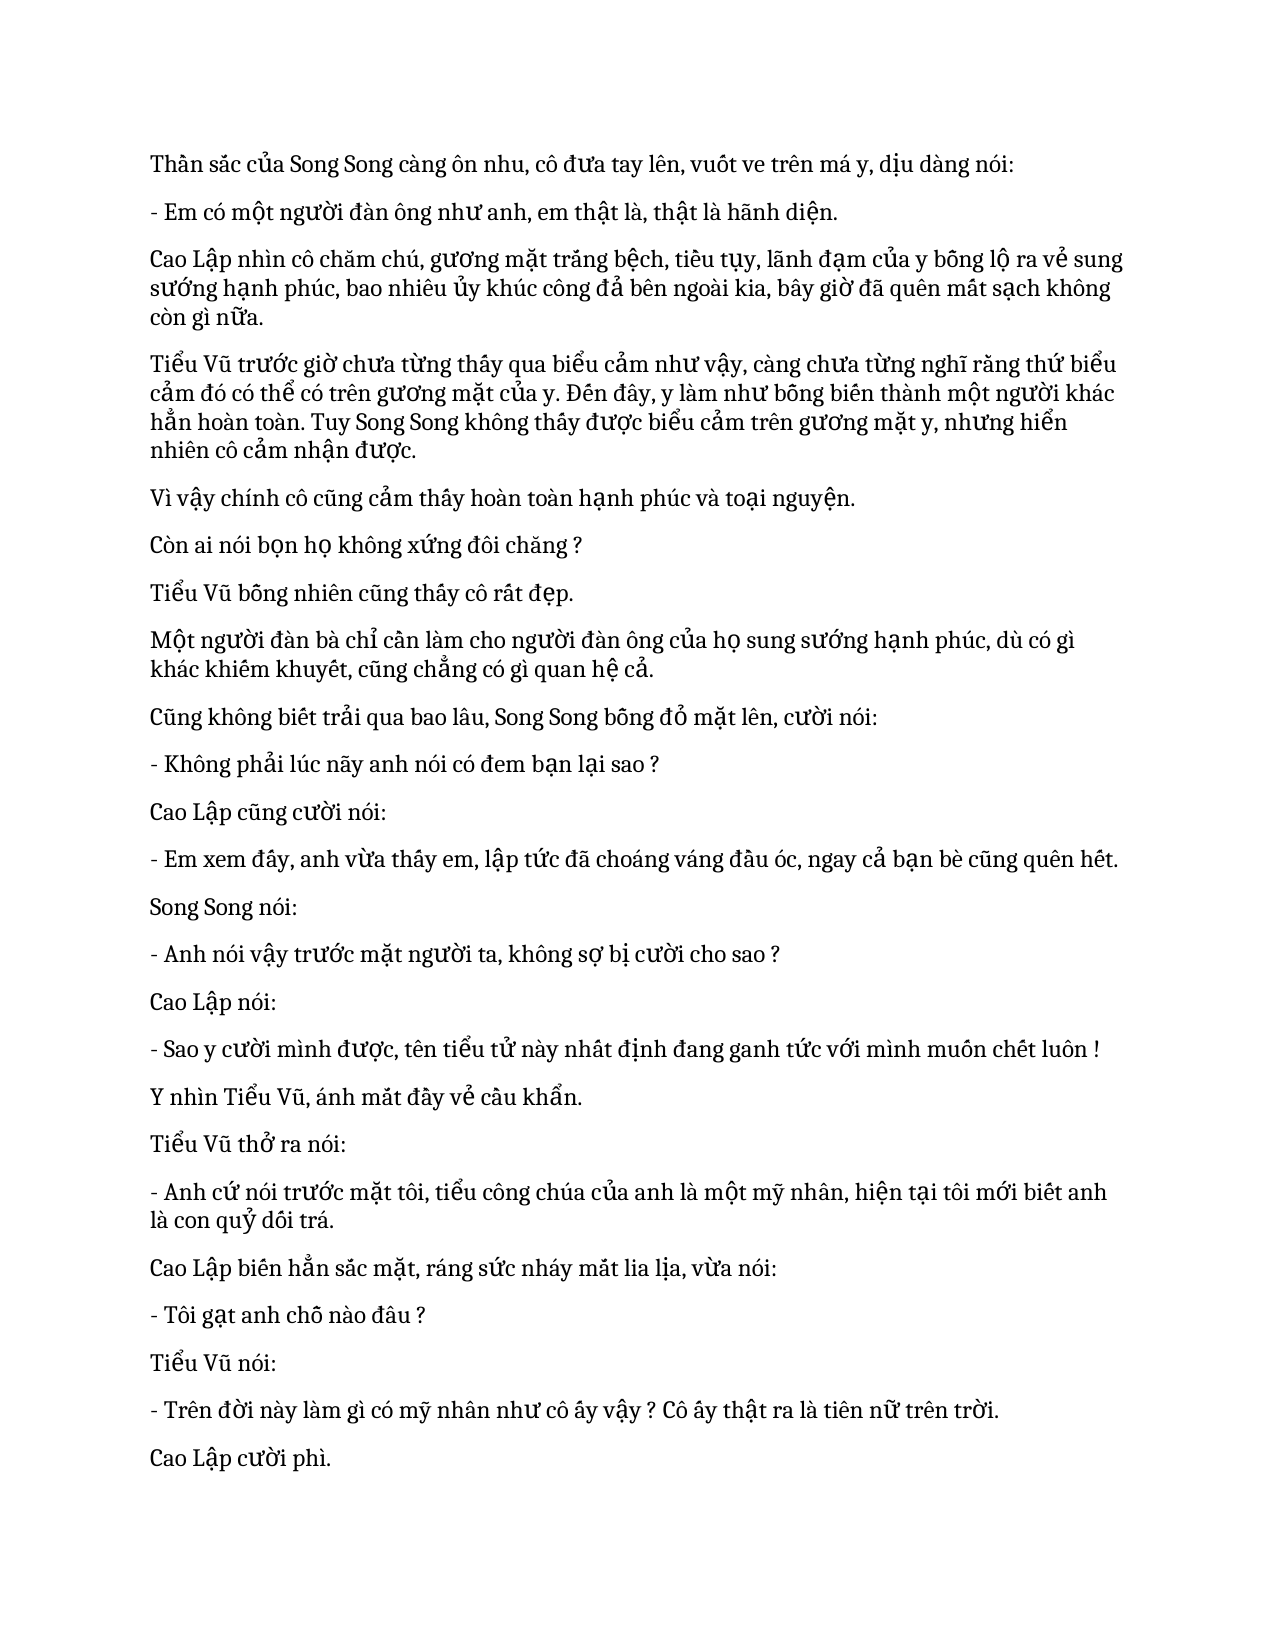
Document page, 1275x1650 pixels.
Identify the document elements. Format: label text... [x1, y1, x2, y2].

text - Sao y cười mình được, tên tiểu tử này nhất định đang ganh tức với mình muốn chết luôn ! [150, 1035, 1125, 1064]
text Còn ai nói bọn họ không xứng đôi chăng ? [150, 531, 1125, 560]
text - Anh cứ nói trước mặt tôi, tiểu công chúa của anh là một mỹ nhân, hiện tại tôi mới biết anh là con quỷ dối trá. [150, 1177, 1125, 1235]
text - Anh nói vậy trước mặt người ta, không sợ bị cười cho sao ? [150, 940, 1125, 969]
text Tiểu Vũ thở ra nói: [150, 1130, 1125, 1159]
text Cao Lập biến hẳn sắc mặt, ráng sức nháy mắt lia lịa, vừa nói: [150, 1254, 1125, 1282]
text Cao Lập cười phì. [150, 1444, 1125, 1472]
text Tiểu Vũ nói: [150, 1349, 1125, 1377]
text Cao Lập cũng cười nói: [150, 797, 1125, 826]
text Cũng không biết trải qua bao lâu, Song Song bỗng đỏ mặt lên, cười nói: [150, 702, 1125, 731]
text Vì vậy chính cô cũng cảm thấy hoàn toàn hạnh phúc và toại nguyện. [150, 484, 1125, 512]
text Song Song nói: [150, 892, 1125, 921]
text Y nhìn Tiểu Vũ, ánh mắt đầy vẻ cầu khẩn. [150, 1082, 1125, 1111]
text Tiểu Vũ trước giờ chưa từng thấy qua biểu cảm như vậy, càng chưa từng nghĩ rằng thứ biểu cảm đó có thể có trên gương mặt của y. Đến đây, y làm như bỗng biến thành một người khác hẳn hoàn toàn. Tuy Song Song không thấy được biểu cảm trên gương mặt y, nhưng hiển nhiên cô cảm nhận được. [150, 350, 1125, 465]
text Thần sắc của Song Song càng ôn nhu, cô đưa tay lên, vuốt ve trên má y, dịu dàng nói: [150, 150, 1125, 179]
text - Không phải lúc nãy anh nói có đem bạn lại sao ? [150, 750, 1125, 779]
text - Em có một người đàn ông như anh, em thật là, thật là hãnh diện. [150, 197, 1125, 226]
text - Tôi gạt anh chỗ nào đâu ? [150, 1301, 1125, 1330]
text - Trên đời này làm gì có mỹ nhân như cô ấy vậy ? Cô ấy thật ra là tiên nữ trên trời. [150, 1396, 1125, 1425]
text Cao Lập nói: [150, 987, 1125, 1016]
text Cao Lập nhìn cô chăm chú, gương mặt trắng bệch, tiều tụy, lãnh đạm của y bỗng lộ ra vẻ sung sướng hạnh phúc, bao nhiêu ủy khúc công đả bên ngoài kia, bây giờ đã quên mất sạch không còn gì nữa. [150, 245, 1125, 331]
text - Em xem đấy, anh vừa thấy em, lập tức đã choáng váng đầu óc, ngay cả bạn bè cũng quên hết. [150, 845, 1125, 874]
text Tiểu Vũ bỗng nhiên cũng thấy cô rất đẹp. [150, 579, 1125, 607]
text Một người đàn bà chỉ cần làm cho người đàn ông của họ sung sướng hạnh phúc, dù có gì khác khiếm khuyết, cũng chẳng có gì quan hệ cả. [150, 626, 1125, 684]
